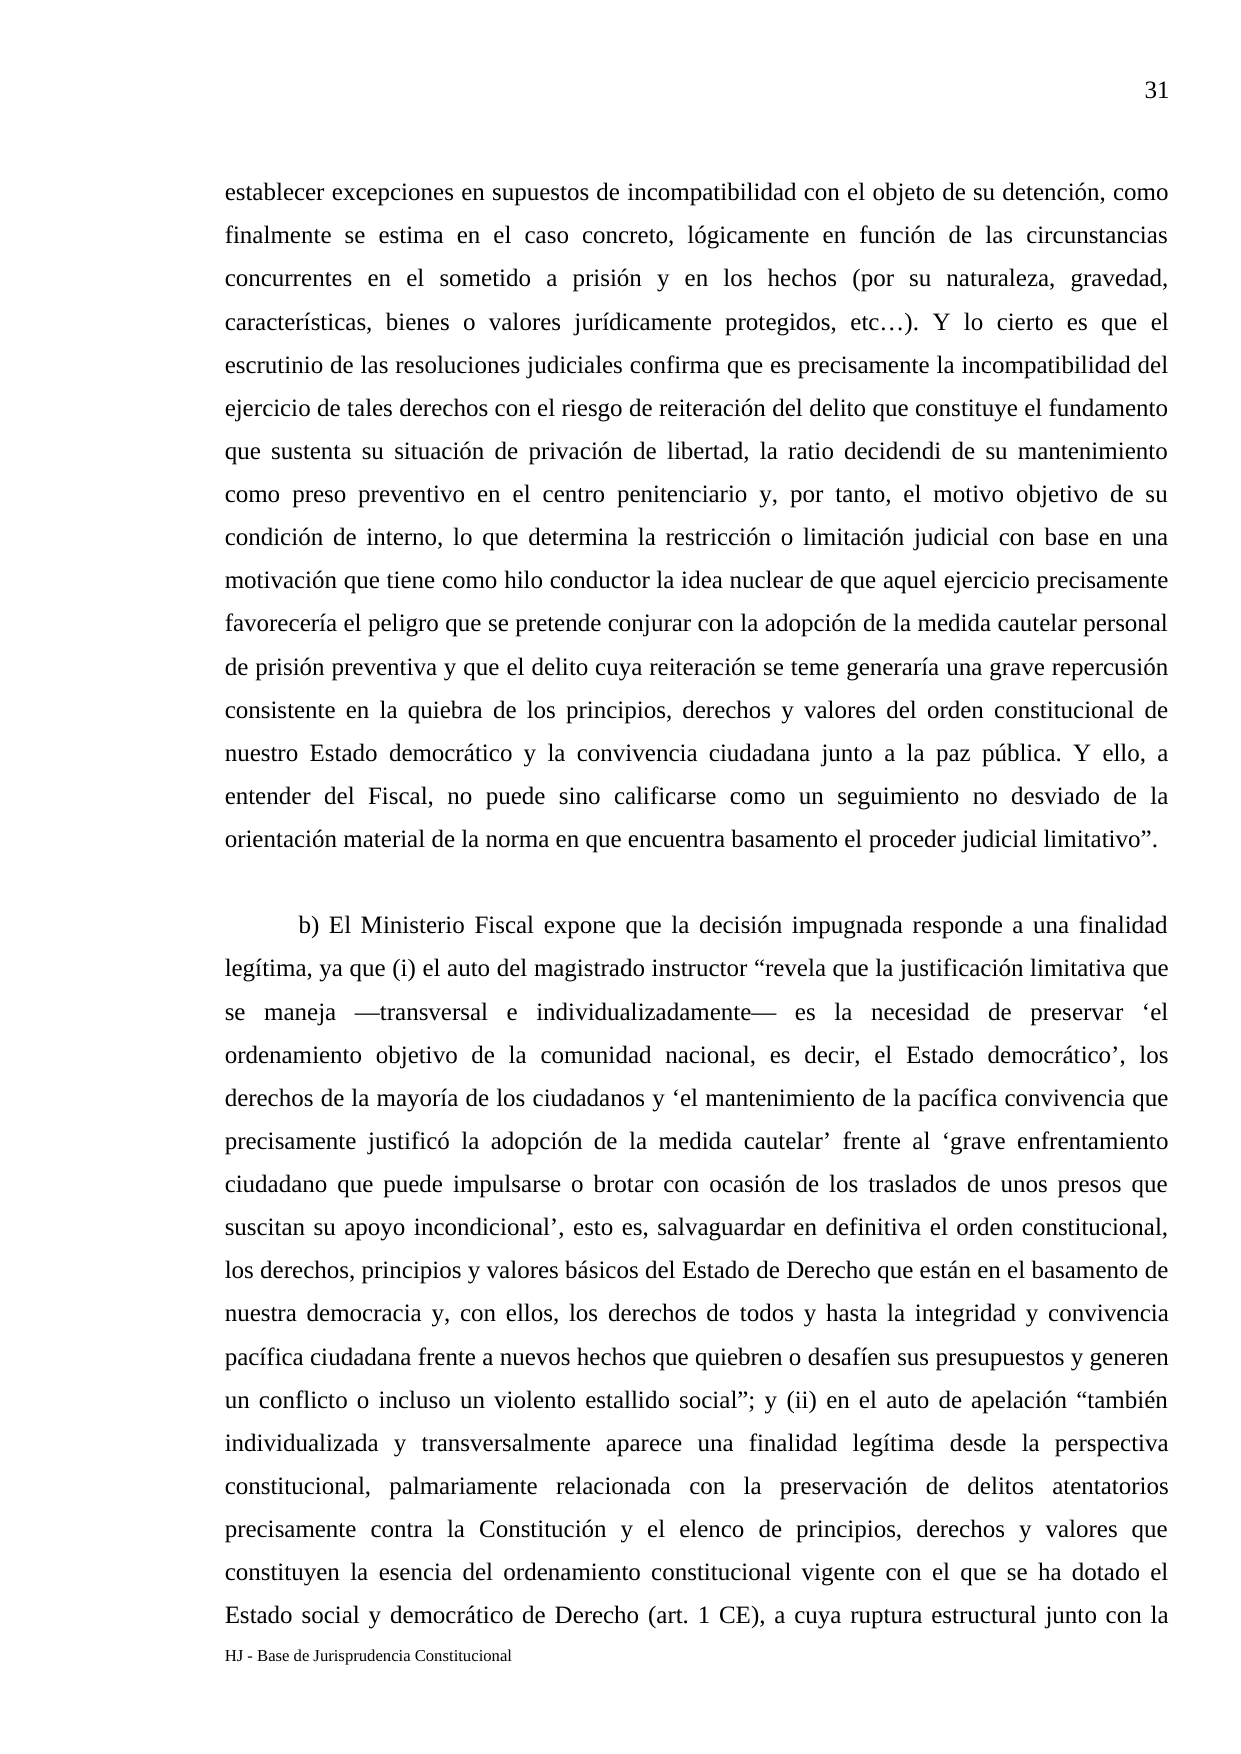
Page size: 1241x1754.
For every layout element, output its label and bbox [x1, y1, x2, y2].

text [224, 177, 1169, 853]
text [224, 910, 1169, 1629]
